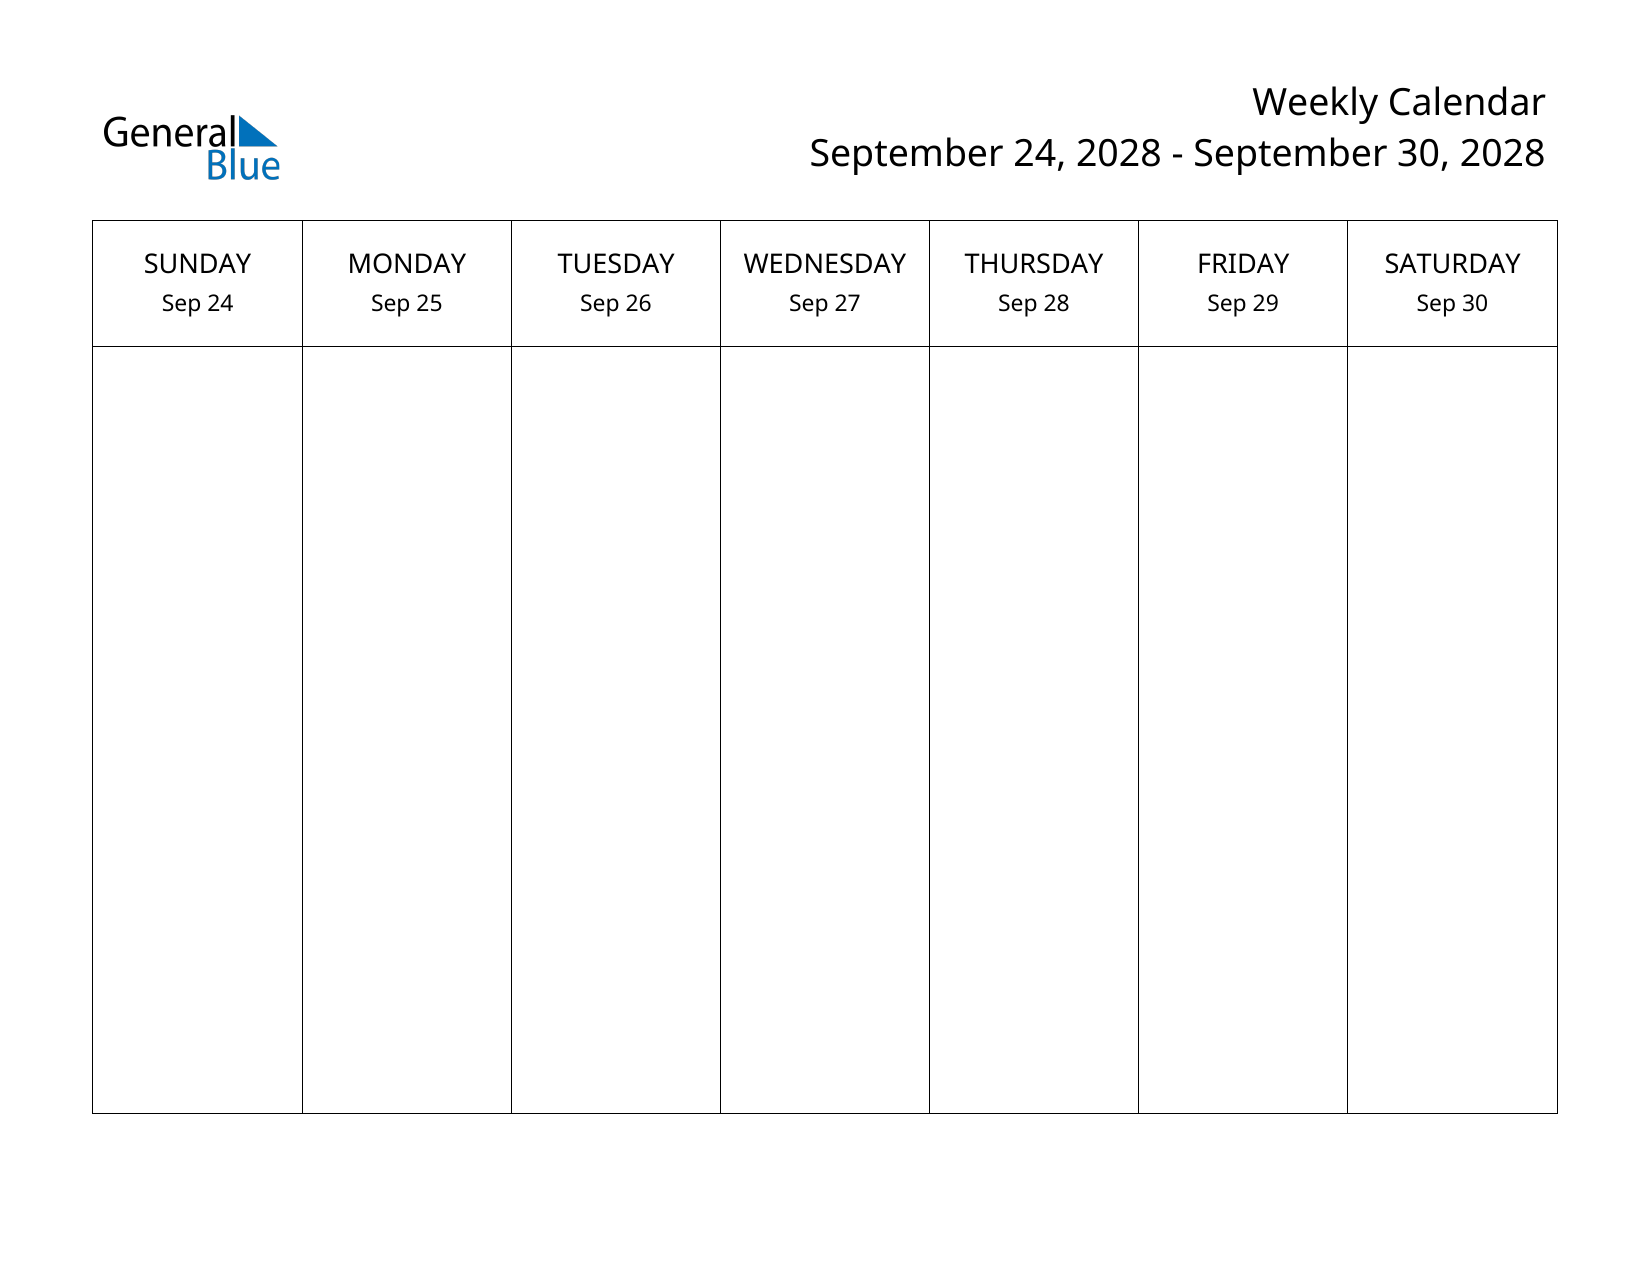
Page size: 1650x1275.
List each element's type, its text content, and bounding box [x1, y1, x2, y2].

table_header [93, 75, 302, 220]
table_cell MONDAY Sep 25 [303, 221, 511, 346]
picture [104, 115, 280, 180]
table_cell [1348, 347, 1557, 1113]
table_cell FRIDAY Sep 29 [1139, 221, 1347, 346]
table_cell THURSDAY Sep 28 [930, 221, 1138, 346]
table_cell [930, 347, 1138, 1113]
table_cell SATURDAY Sep 30 [1348, 221, 1557, 346]
table_cell [512, 347, 720, 1113]
table_cell [721, 347, 929, 1113]
table_cell [1139, 347, 1347, 1113]
table_header Weekly Calendar September 24, 2028 - September 30, 2028 [302, 75, 1557, 220]
table_cell WEDNESDAY Sep 27 [721, 221, 929, 346]
table_cell TUESDAY Sep 26 [512, 221, 720, 346]
table_cell SUNDAY Sep 24 [93, 221, 302, 346]
table_cell [93, 347, 302, 1113]
table_cell [303, 347, 511, 1113]
